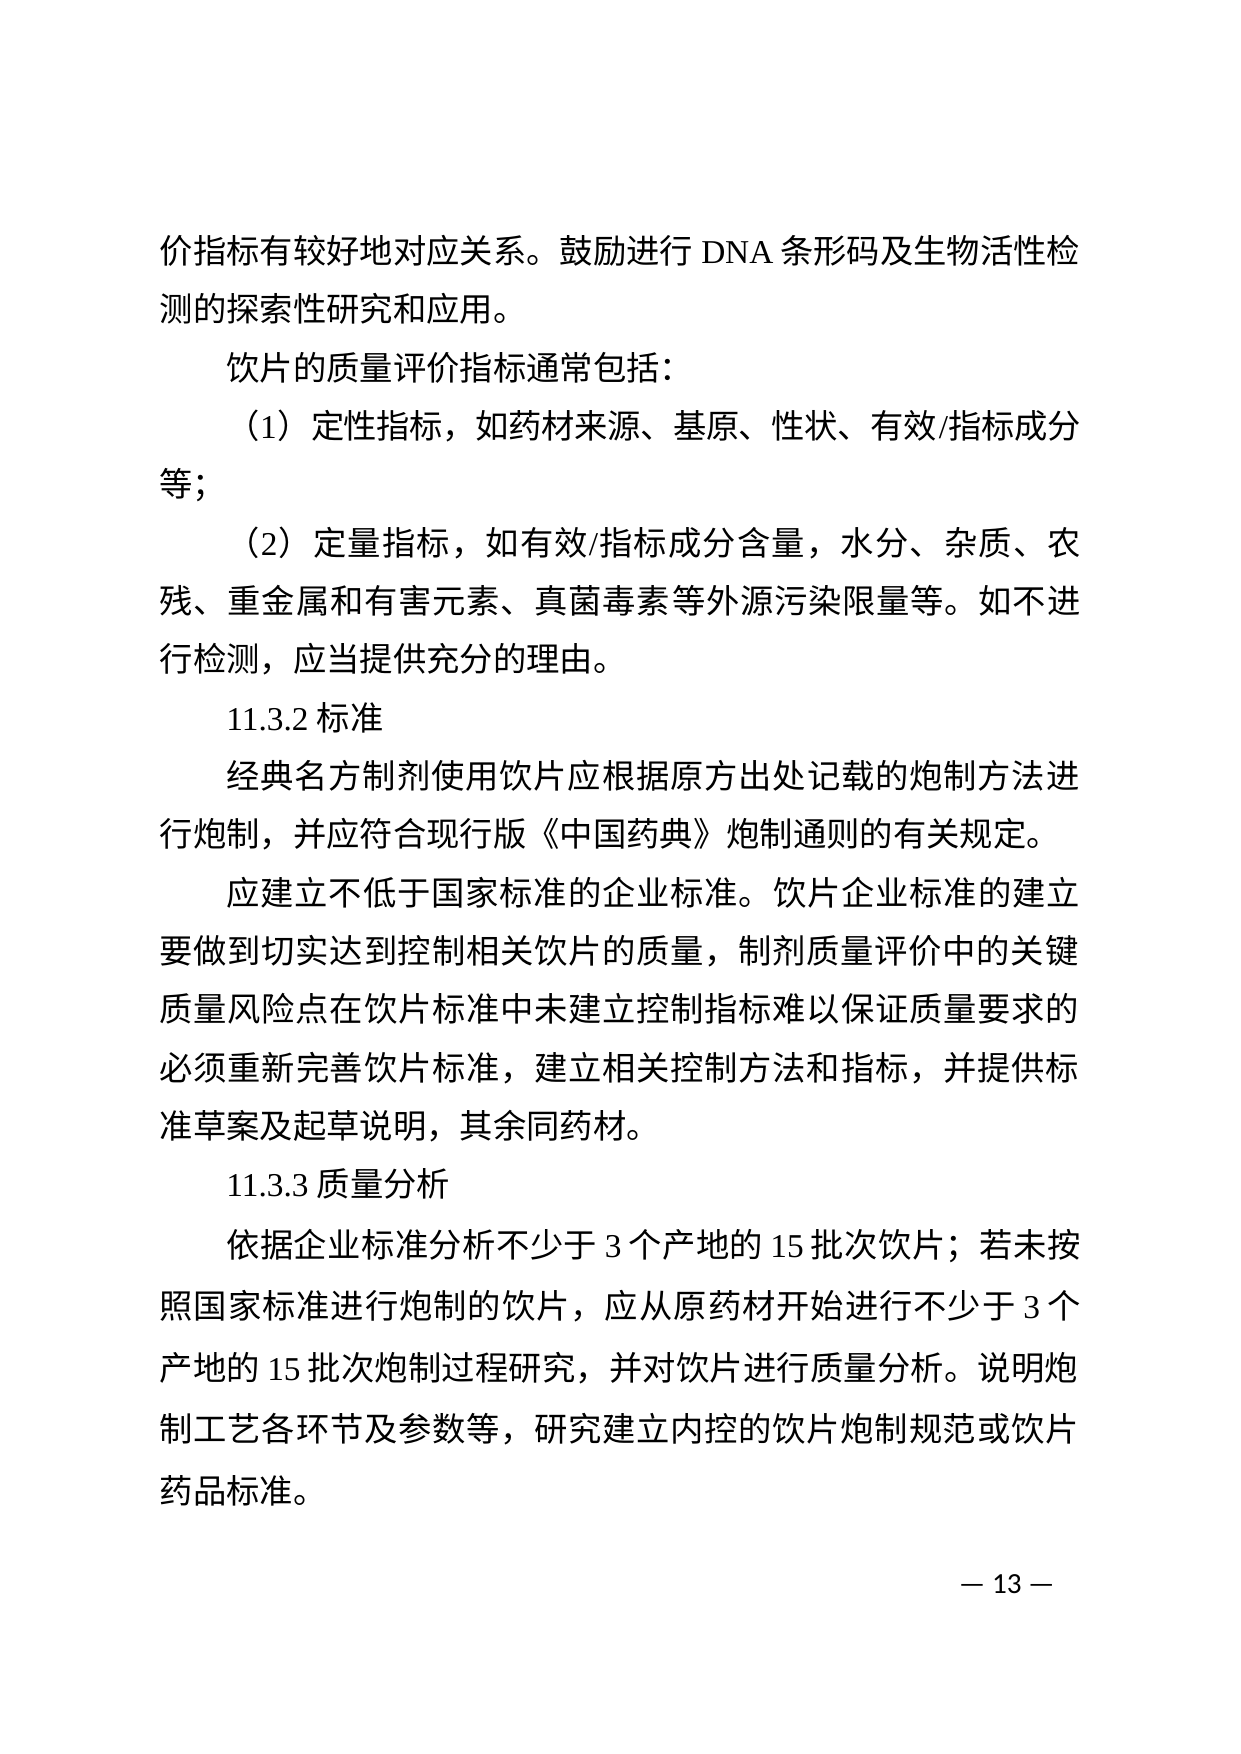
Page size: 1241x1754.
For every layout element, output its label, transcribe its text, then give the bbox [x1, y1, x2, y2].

text 依据企业标准分析不少于3个产地的15批次饮片；若未按照国家标准进行炮制的饮片，应从原药材开始进行不少于3个产地的15批次炮制过程研究，并对饮片进行质量分析。说明炮制工艺各环节及参数等，研究建立内控的饮片炮制规范或饮片药品标准。 [159, 1208, 1081, 1516]
text （2）定量指标，如有效/指标成分含量，水分、杂质、农残、重金属和有害元素、真菌毒素等外源污染限量等。如不进行检测，应当提供充分的理由。 [159, 508, 1081, 683]
text 经典名方制剂使用饮片应根据原方出处记载的炮制方法进行炮制，并应符合现行版《中国药典》炮制通则的有关规定。 [159, 742, 1081, 858]
text 饮片的质量评价指标通常包括： [159, 333, 1081, 392]
text 11.3.3 质量分析 [159, 1150, 1081, 1208]
text 11.3.2 标准 [159, 683, 1081, 742]
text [159, 217, 1081, 333]
text 应建立不低于国家标准的企业标准。饮片企业标准的建立要做到切实达到控制相关饮片的质量，制剂质量评价中的关键质量风险点在饮片标准中未建立控制指标难以保证质量要求的必须重新完善饮片标准，建立相关控制方法和指标，并提供标准草案及起草说明，其余同药材。 [159, 858, 1081, 1150]
text （1）定性指标，如药材来源、基原、性状、有效/指标成分等； [159, 392, 1081, 508]
